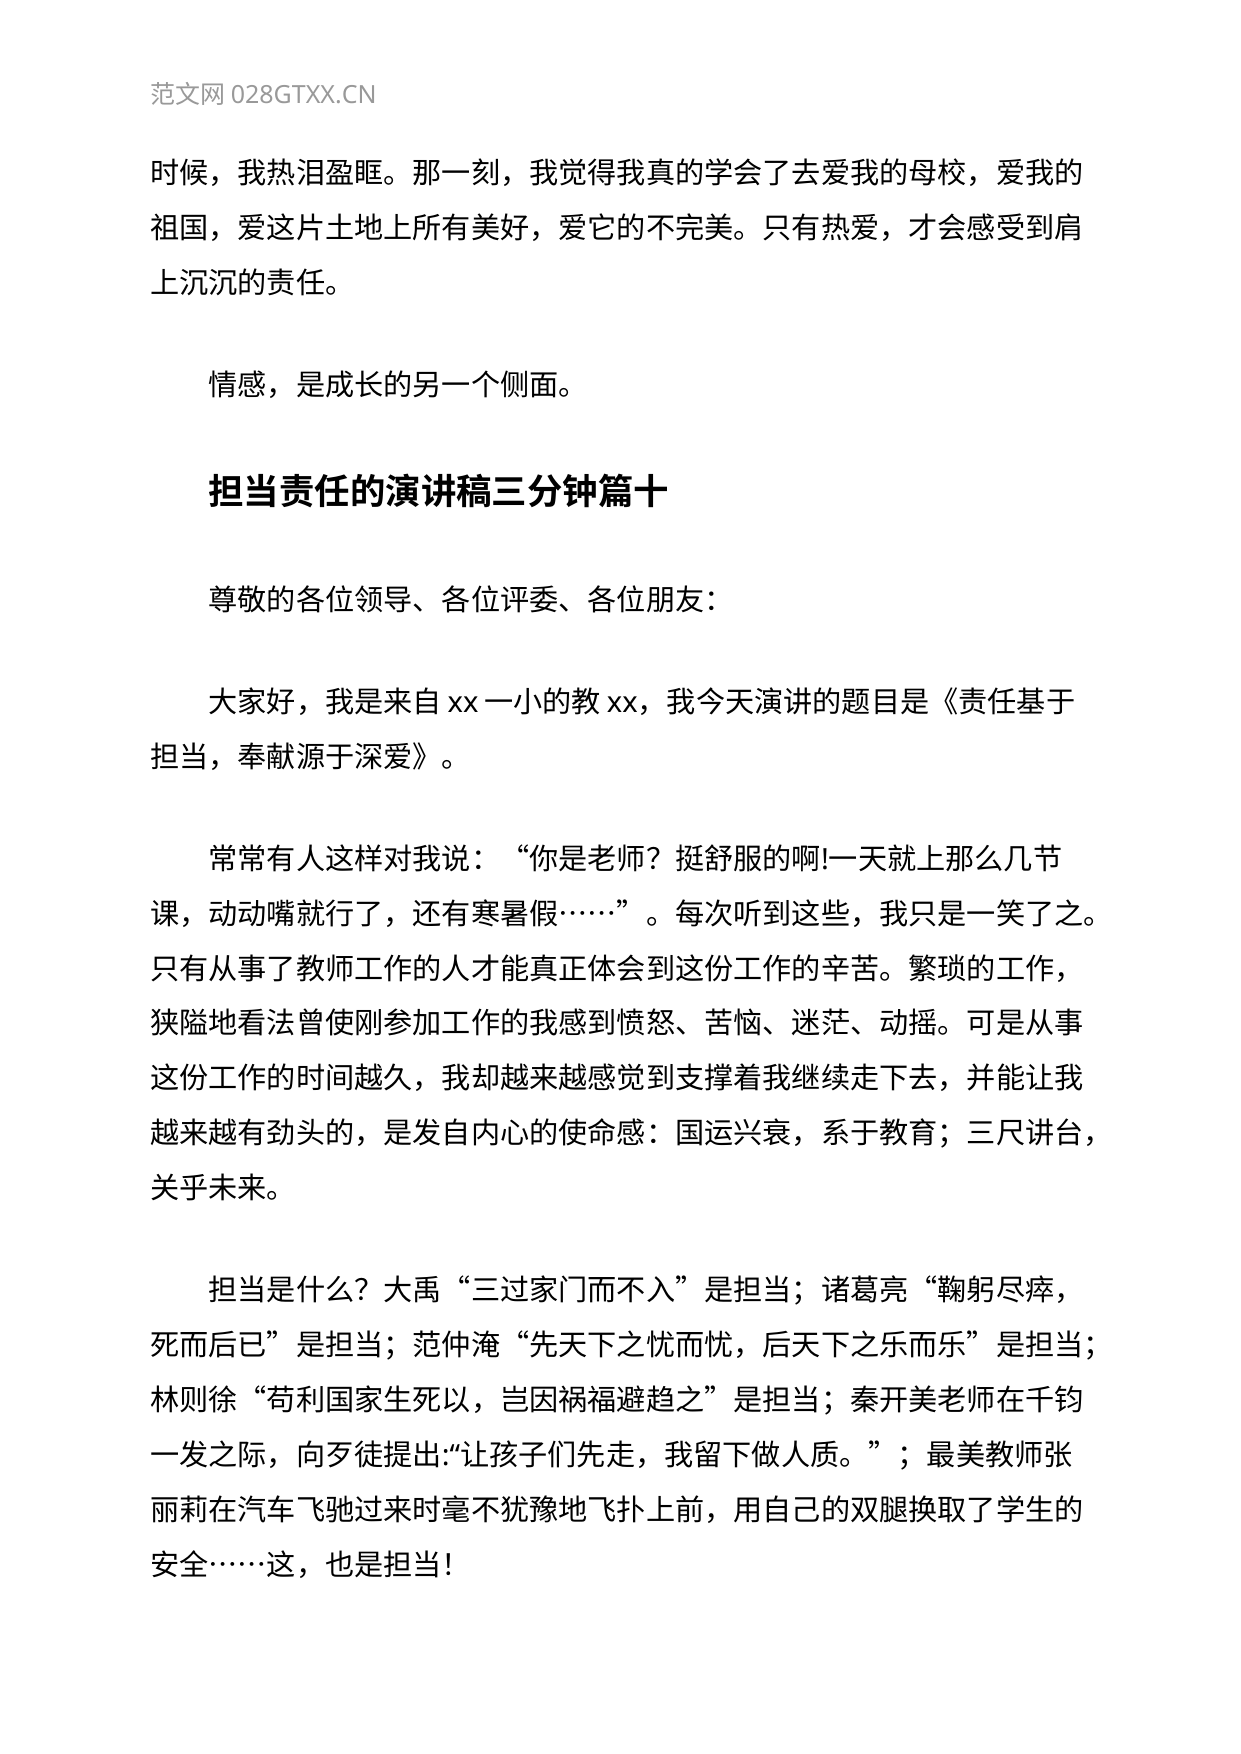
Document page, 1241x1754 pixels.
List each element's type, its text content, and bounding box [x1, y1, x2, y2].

text 情感，是成长的另一个侧面。 [150, 362, 1090, 404]
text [150, 150, 1090, 302]
text 大家好，我是来自xx一小的教xx，我今天演讲的题目是《责任基于担当，奉献源于深爱》。 [150, 678, 1090, 776]
text 常常有人这样对我说：“你是老师？挺舒服的啊!一天就上那么几节课，动动嘴就行了，还有寒暑假……”。每次听到这些，我只是一笑了之。只有从事了教师工作的人才能真正体会到这份工作的辛苦。繁琐的工作，狭隘地看法曾使刚参加工作的我感到愤怒、苦恼、迷茫、动摇。可是从事这份工作的时间越久，我却越来越感觉到支撑着我继续走下去，并能让我越来越有劲头的，是发自内心的使命感：国运兴衰，系于教育；三尺讲台，关乎未来。 [150, 835, 1090, 1207]
text 担当责任的演讲稿三分钟篇十 [150, 463, 1090, 514]
text 尊敬的各位领导、各位评委、各位朋友： [150, 577, 1090, 619]
text 担当是什么？大禹“三过家门而不入”是担当；诸葛亮“鞠躬尽瘁，死而后已”是担当；范仲淹“先天下之忧而忧，后天下之乐而乐”是担当；林则徐“苟利国家生死以，岂因祸福避趋之”是担当；秦开美老师在千钧一发之际，向歹徒提出:“让孩子们先走，我留下做人质。”；最美教师张丽莉在汽车飞驰过来时毫不犹豫地飞扑上前，用自己的双腿换取了学生的安全……这，也是担当！ [150, 1267, 1090, 1583]
